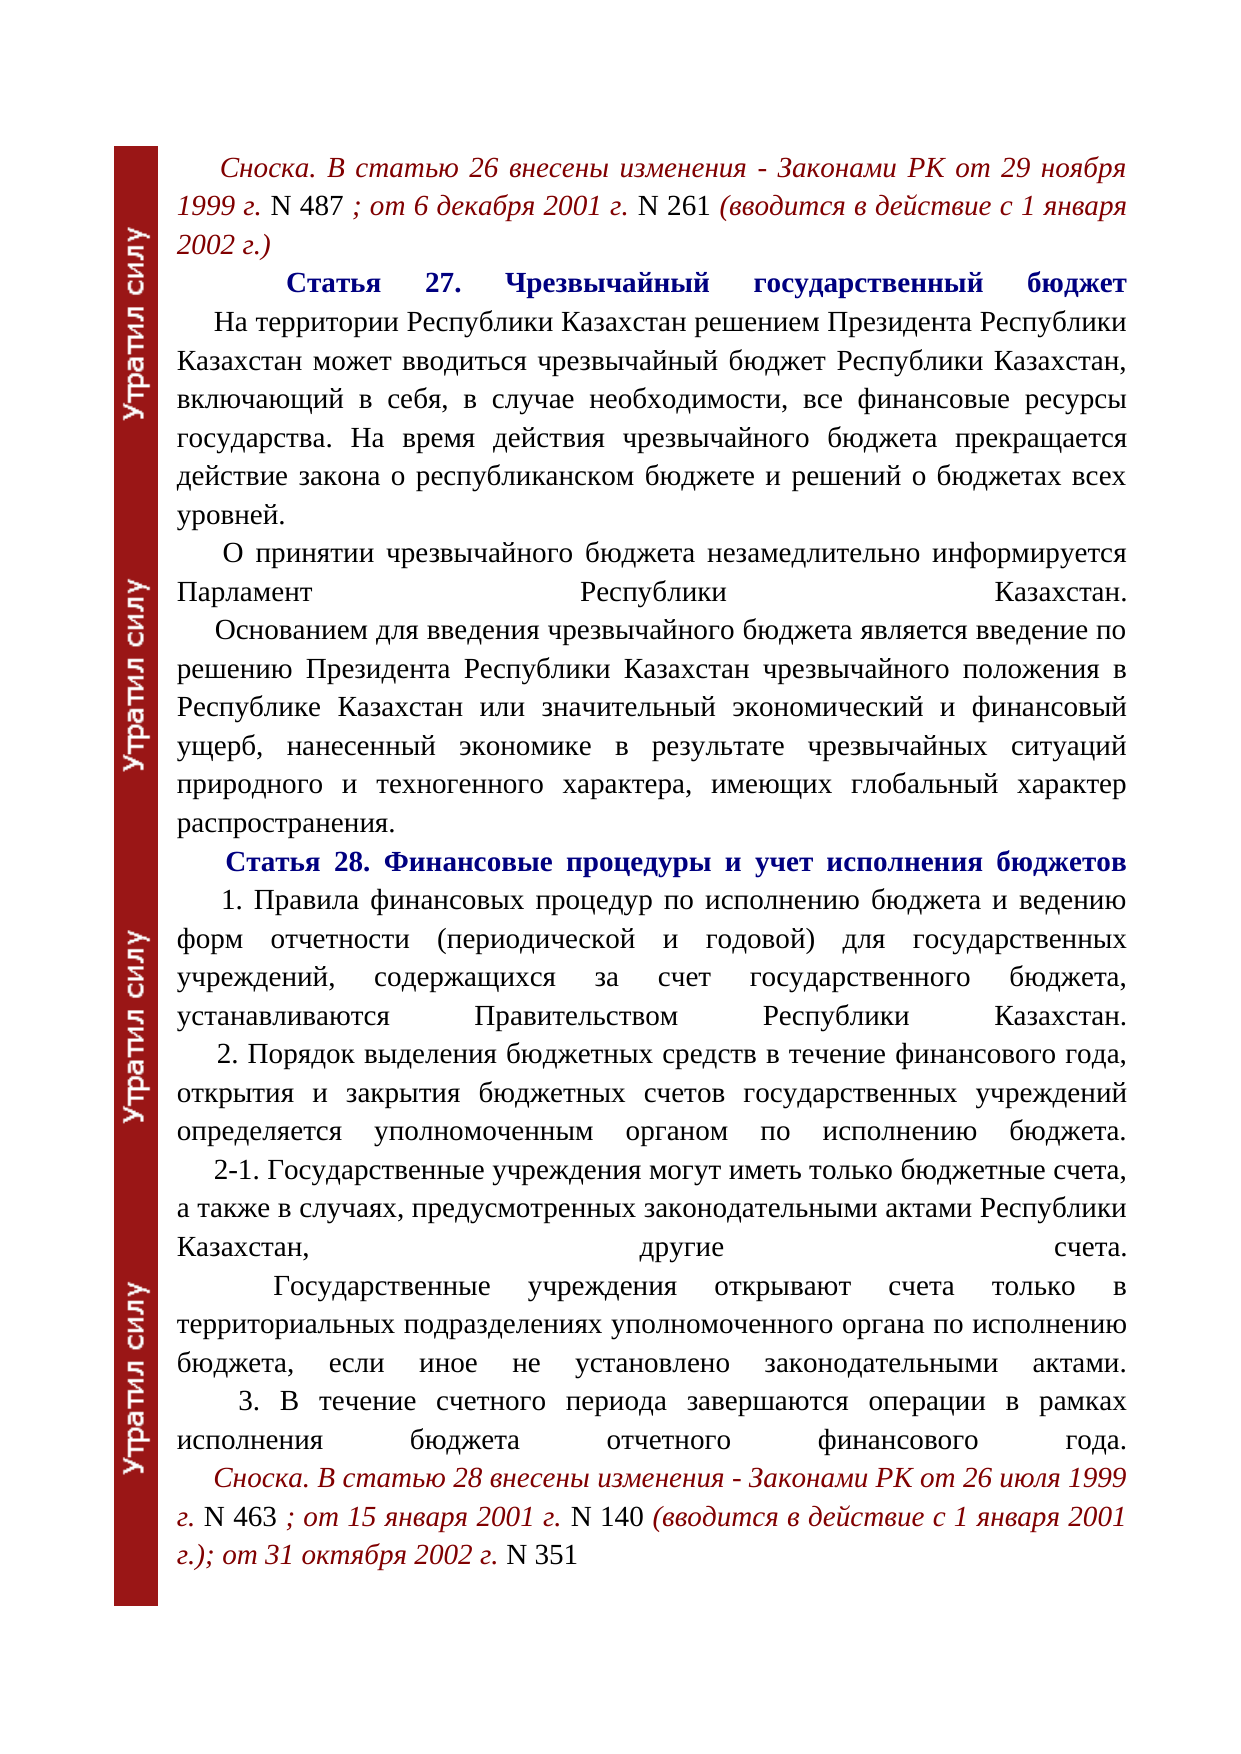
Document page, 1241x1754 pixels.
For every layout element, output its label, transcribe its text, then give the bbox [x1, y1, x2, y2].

picture [114, 146, 158, 150]
picture [114, 1571, 158, 1606]
text Статья 27. Чрезвычайный государственный бюджет На территории Республики Казахстан решением Президента Республики Казахстан может вводиться чрезвычайный бюджет Республики Казахстан, включающий в себя, в случае необходимости, все финансовые ресурсы государства. На время действия чрезвычайного бюджета прекращается действие закона о республиканском бюджете и решений о бюджетах всех уровней. О принятии чрезвычайного бюджета незамедлительно информируется Парламент Республики Казахстан. Основанием для введения чрезвычайного бюджета является введение по решению Президента Республики Казахстан чрезвычайного положения в Республике Казахстан или значительный экономический и финансовый ущерб, нанесенный экономике в результате чрезвычайных ситуаций природного и техногенного характера, имеющих глобальный характер распространения. [112, 266, 1128, 839]
picture [114, 839, 158, 844]
text Статья 28. Финансовые процедуры и учет исполнения бюджетов 1. Правила финансовых процедур по исполнению бюджета и ведению форм отчетности (периодической и годовой) для государственных учреждений, содержащихся за счет государственного бюджета, устанавливаются Правительством Республики Казахстан. 2. Порядок выделения бюджетных средств в течение финансового года, открытия и закрытия бюджетных счетов государственных учреждений определяется уполномоченным органом по исполнению бюджета. 2-1. Государственные учреждения могут иметь только бюджетные счета, а также в случаях, предусмотренных законодательными актами Республики Казахстан, другие счета. Государственные учреждения открывают счета только в территориальных подразделениях уполномоченного органа по исполнению бюджета, если иное не установлено законодательными актами. 3. В течение счетного периода завершаются операции в рамках исполнения бюджета отчетного финансового года. Сноска. В статью 28 внесены изменения - Законами РК от 26 июля 1999 г. N 463 ; от 15 января 2001 г. N 140 (вводится в действие с 1 января 2001 г.) ; от 31 октября 2002 г. N 351 [112, 844, 1128, 1571]
picture [114, 261, 158, 266]
